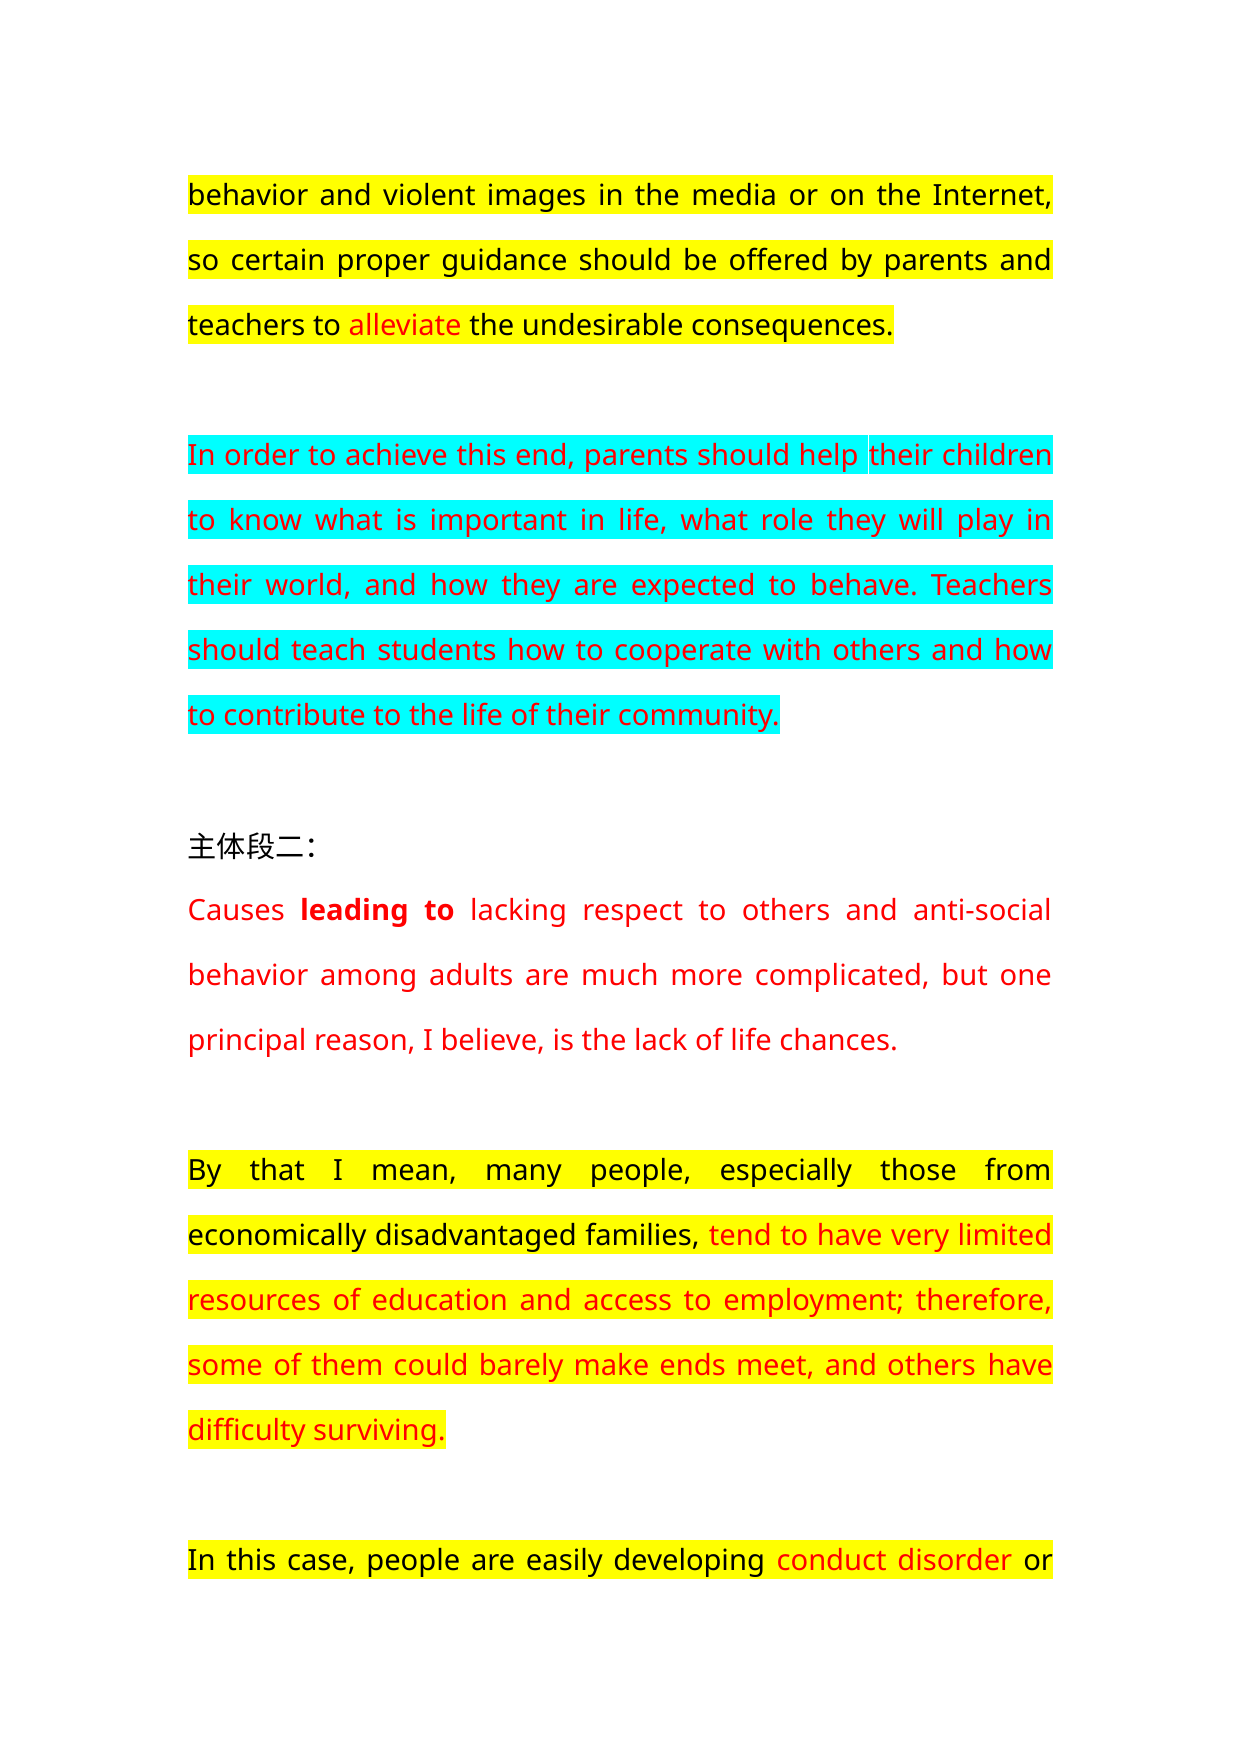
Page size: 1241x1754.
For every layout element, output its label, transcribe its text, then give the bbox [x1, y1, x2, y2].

text 主体段二： [187, 812, 1053, 877]
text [187, 162, 1053, 357]
text In order to achieve this end, parents should help their children to know what is important in life, what role they will play in their world, and how they are expected to behave. Teachers should teach students how to cooperate with others and how to contribute to the life of their community. [187, 422, 1053, 515]
text In order to achieve this end, parents should help their children to know what is important in life, what role they will play in their world, and how they are expected to behave. Teachers should teach students how to cooperate with others and how to contribute to the life of their community. [187, 581, 1053, 747]
text By that I mean, many people, especially those from economically disadvantaged families, tend to have very limited resources of education and access to employment; therefore, some of them could barely make ends meet, and others have difficulty surviving. [187, 1137, 1053, 1462]
text Causes leading to lacking respect to others and anti-social behavior among adults are much more complicated, but one principal reason, I believe, is the lack of life chances. [187, 877, 1053, 1072]
text In order to achieve this end, parents should help their children to know what is important in life, what role they will play in their world, and how they are expected to behave. Teachers should teach students how to cooperate with others and how to contribute to the life of their community. [187, 516, 1053, 580]
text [187, 1527, 1053, 1592]
